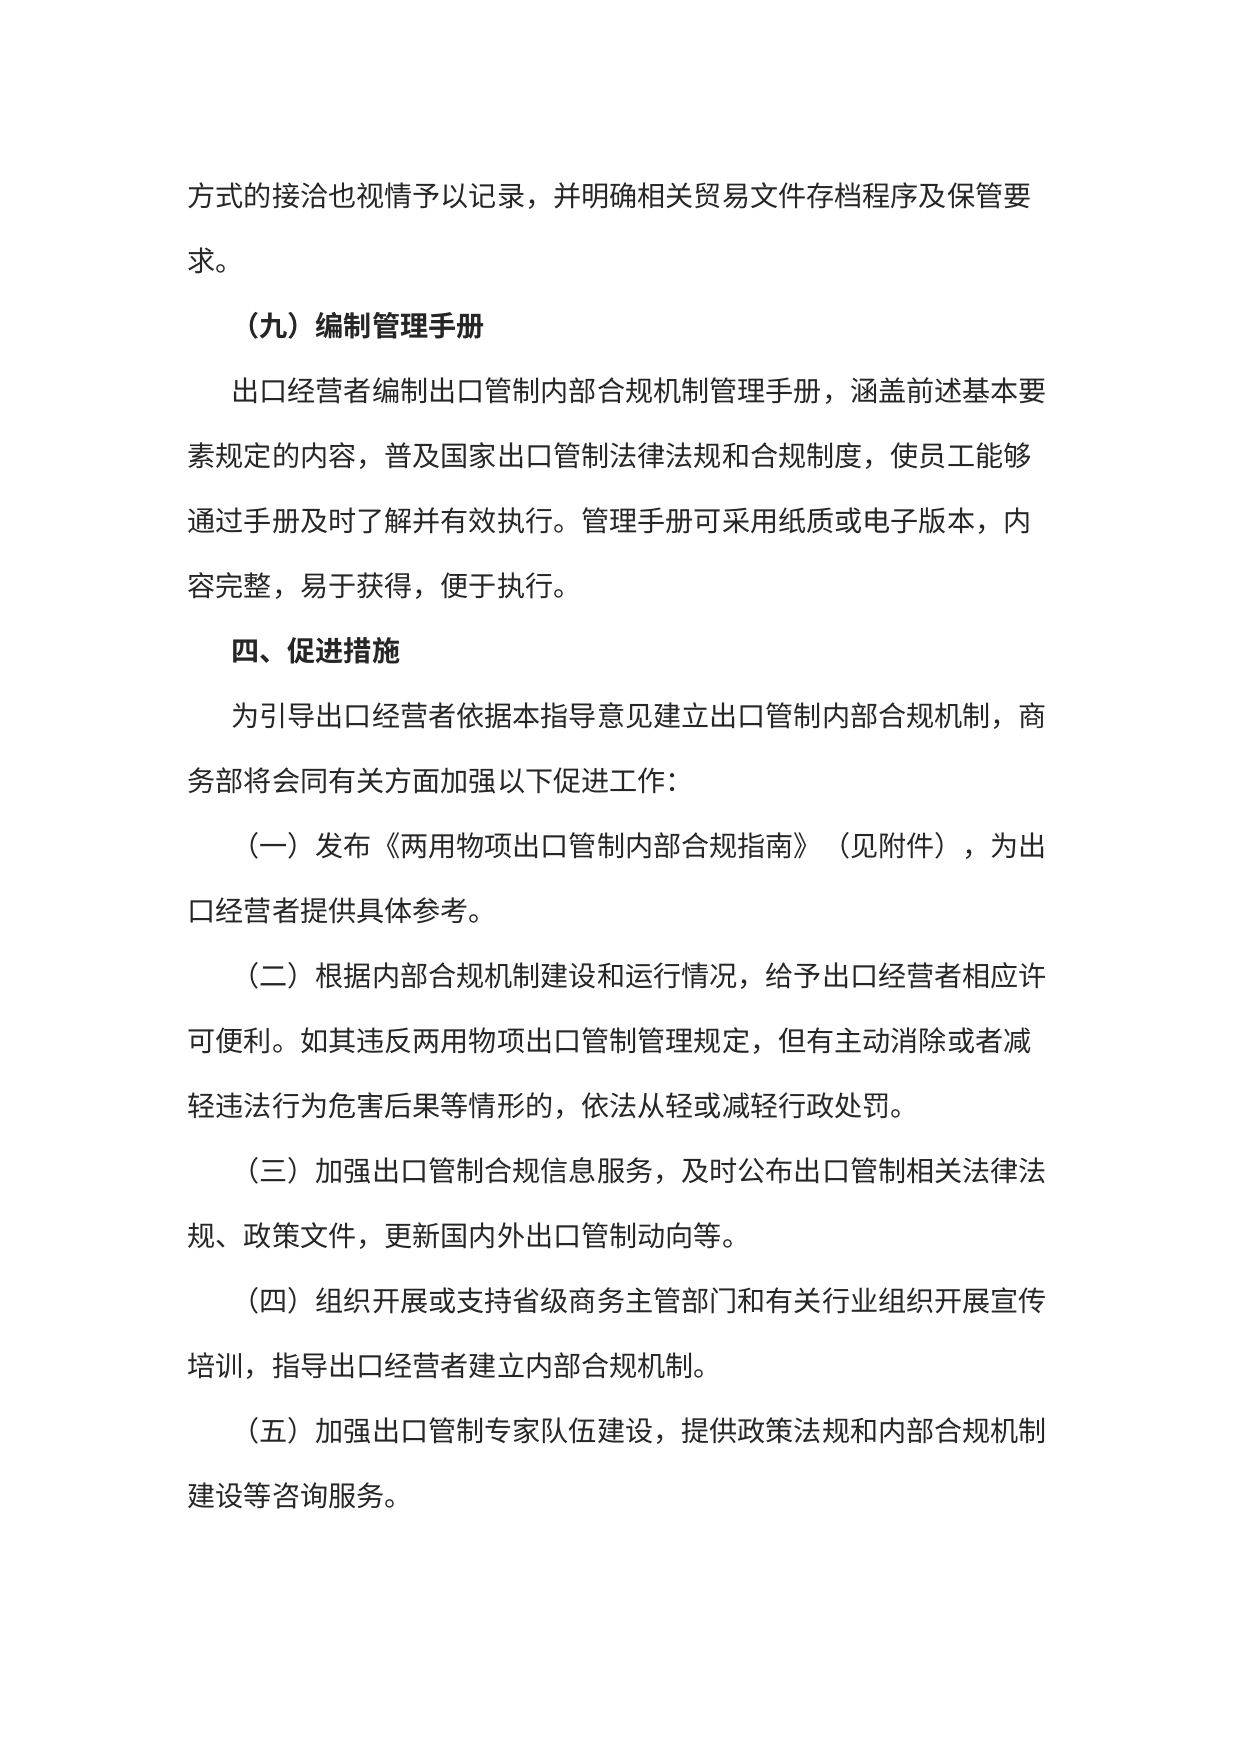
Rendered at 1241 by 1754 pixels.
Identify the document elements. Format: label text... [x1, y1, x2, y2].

text （三）加强出口管制合规信息服务，及时公布出口管制相关法律法规、政策文件，更新国内外出口管制动向等。 [187, 1137, 1053, 1267]
text （五）加强出口管制专家队伍建设，提供政策法规和内部合规机制建设等咨询服务。 [187, 1397, 1053, 1527]
text 出口经营者编制出口管制内部合规机制管理手册，涵盖前述基本要素规定的内容，普及国家出口管制法律法规和合规制度，使员工能够通过手册及时了解并有效执行。管理手册可采用纸质或电子版本，内容完整，易于获得，便于执行。 [187, 357, 1053, 617]
text （一）发布《两用物项出口管制内部合规指南》（见附件），为出口经营者提供具体参考。 [187, 812, 1053, 942]
text 四、促进措施 [187, 617, 1053, 682]
text （九）编制管理手册 [187, 292, 1053, 357]
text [187, 162, 1053, 292]
text 为引导出口经营者依据本指导意见建立出口管制内部合规机制，商务部将会同有关方面加强以下促进工作： [187, 682, 1053, 812]
text （二）根据内部合规机制建设和运行情况，给予出口经营者相应许可便利。如其违反两用物项出口管制管理规定，但有主动消除或者减轻违法行为危害后果等情形的，依法从轻或减轻行政处罚。 [187, 942, 1053, 1137]
text （四）组织开展或支持省级商务主管部门和有关行业组织开展宣传培训，指导出口经营者建立内部合规机制。 [187, 1267, 1053, 1397]
